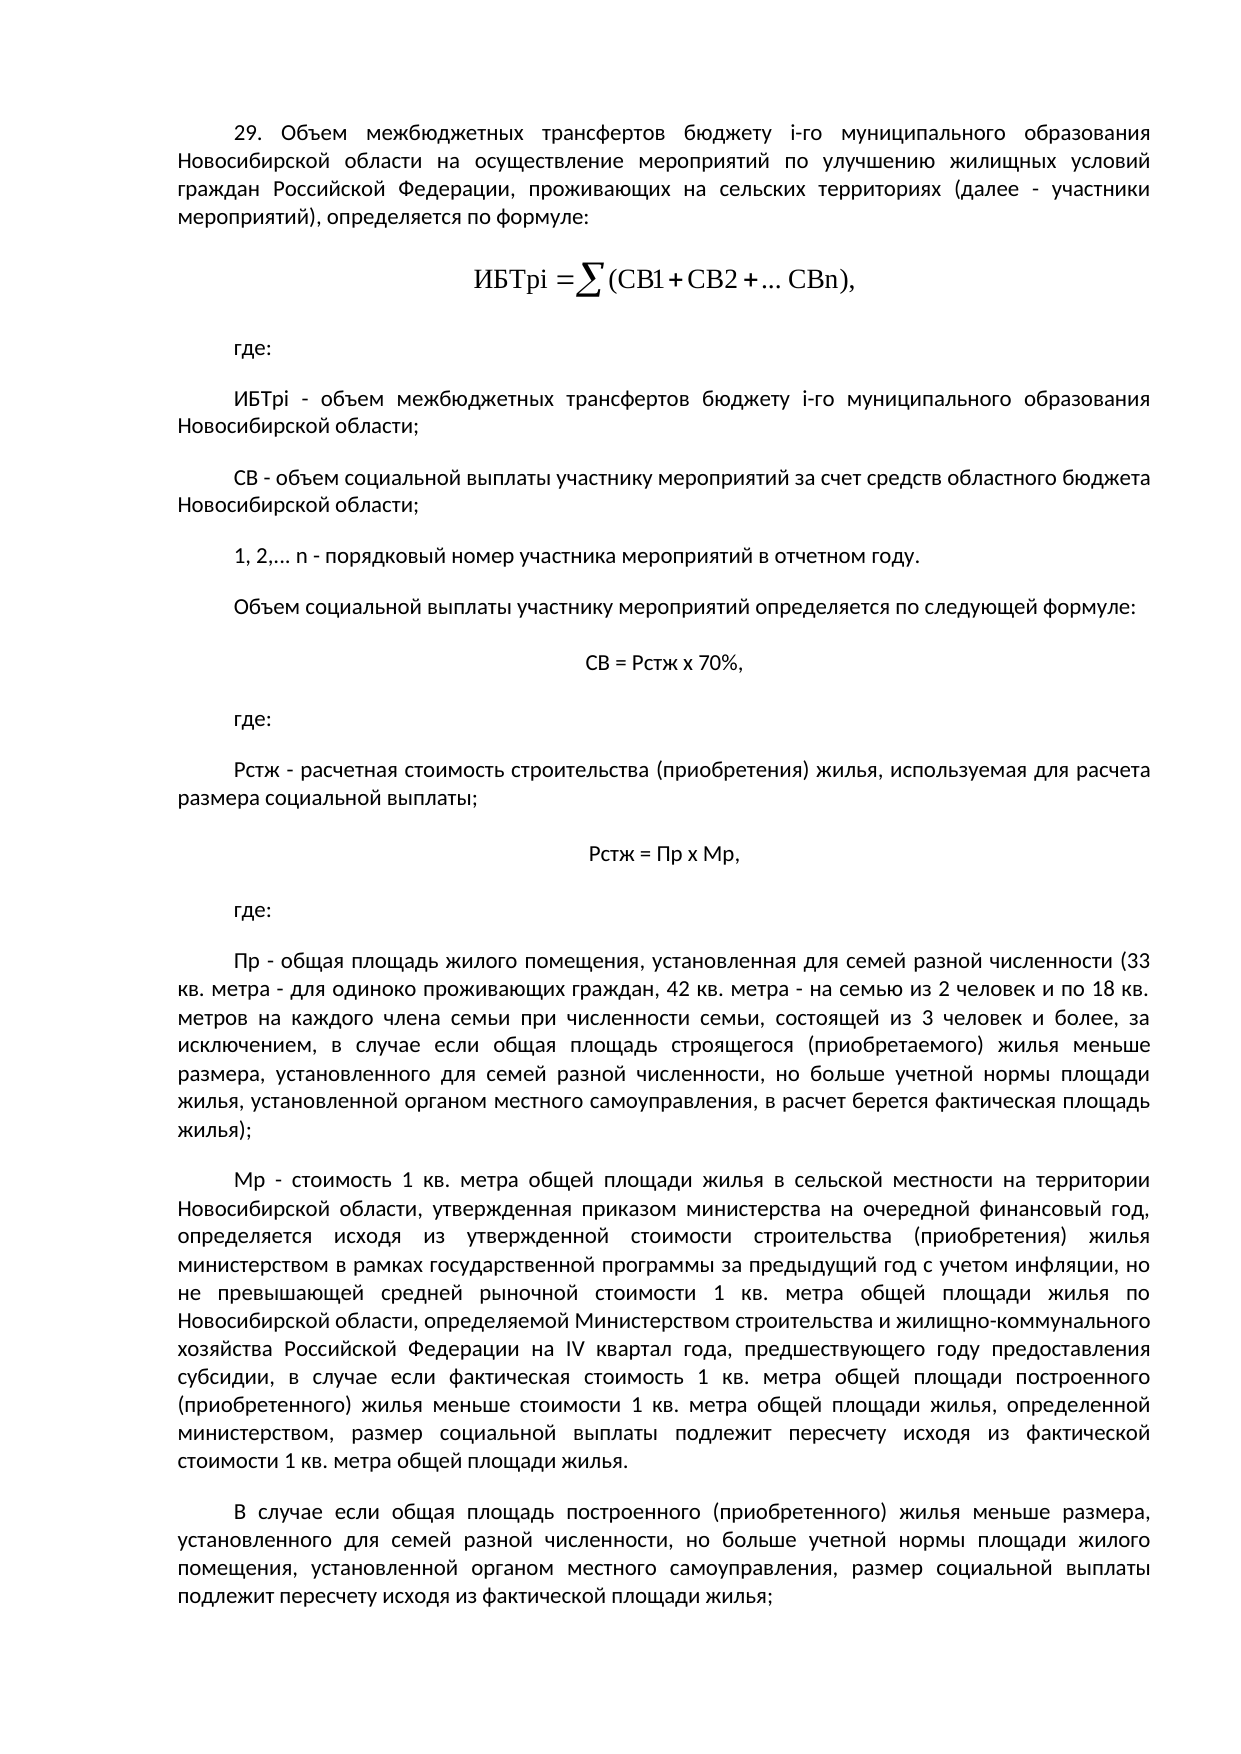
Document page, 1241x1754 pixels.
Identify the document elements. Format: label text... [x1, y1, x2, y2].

text 29. Объем межбюджетных трансфертов бюджету i-го муниципального образования Новосибирской области на осуществление мероприятий по улучшению жилищных условий граждан Российской Федерации, проживающих на сельских территориях (далее - участники мероприятий), определяется по формуле: [177, 118, 1152, 230]
text где: [177, 896, 1152, 924]
text Рстж - расчетная стоимость строительства (приобретения) жилья, используемая для расчета размера социальной выплаты; [177, 756, 1152, 812]
text 1, 2,... n - порядковый номер участника мероприятий в отчетном году. [177, 542, 1152, 569]
text Мр - стоимость 1 кв. метра общей площади жилья в сельской местности на территории Новосибирской области, утвержденная приказом министерства на очередной финансовый год, определяется исходя из утвержденной стоимости строительства (приобретения) жилья министерством в рамках государственной программы за предыдущий год с учетом инфляции, но не превышающей средней рыночной стоимости 1 кв. метра общей площади жилья по Новосибирской области, определяемой Министерством строительства и жилищно-коммунального хозяйства Российской Федерации на IV квартал года, предшествующего году предоставления субсидии, в случае если фактическая стоимость 1 кв. метра общей площади построенного (приобретенного) жилья меньше стоимости 1 кв. метра общей площади жилья, определенной министерством, размер социальной выплаты подлежит пересчету исходя из фактической стоимости 1 кв. метра общей площади жилья. [177, 1166, 1152, 1474]
text Объем социальной выплаты участнику мероприятий определяется по следующей формуле: [177, 592, 1152, 621]
text ИБТpi - объем межбюджетных трансфертов бюджету i-го муниципального образования Новосибирской области; [177, 384, 1152, 440]
text В случае если общая площадь построенного (приобретенного) жилья меньше размера, установленного для семей разной численности, но больше учетной нормы площади жилого помещения, установленной органом местного самоуправления, размер социальной выплаты подлежит пересчету исходя из фактической площади жилья; [177, 1497, 1152, 1609]
text где: [177, 704, 1152, 733]
text СВ = Рстж x 70%, [177, 648, 1152, 677]
text где: [177, 333, 1152, 361]
text СВ - объем социальной выплаты участнику мероприятий за счет средств областного бюджета Новосибирской области; [177, 463, 1152, 519]
text Пр - общая площадь жилого помещения, установленная для семей разной численности (33 кв. метра - для одиноко проживающих граждан, 42 кв. метра - на семью из 2 человек и по 18 кв. метров на каждого члена семьи при численности семьи, состоящей из 3 человек и более, за исключением, в случае если общая площадь строящегося (приобретаемого) жилья меньше размера, установленного для семей разной численности, но больше учетной нормы площади жилья, установленной органом местного самоуправления, в расчет берется фактическая площадь жилья); [177, 947, 1152, 1143]
text Рстж = Пр x Мр, [177, 839, 1152, 868]
